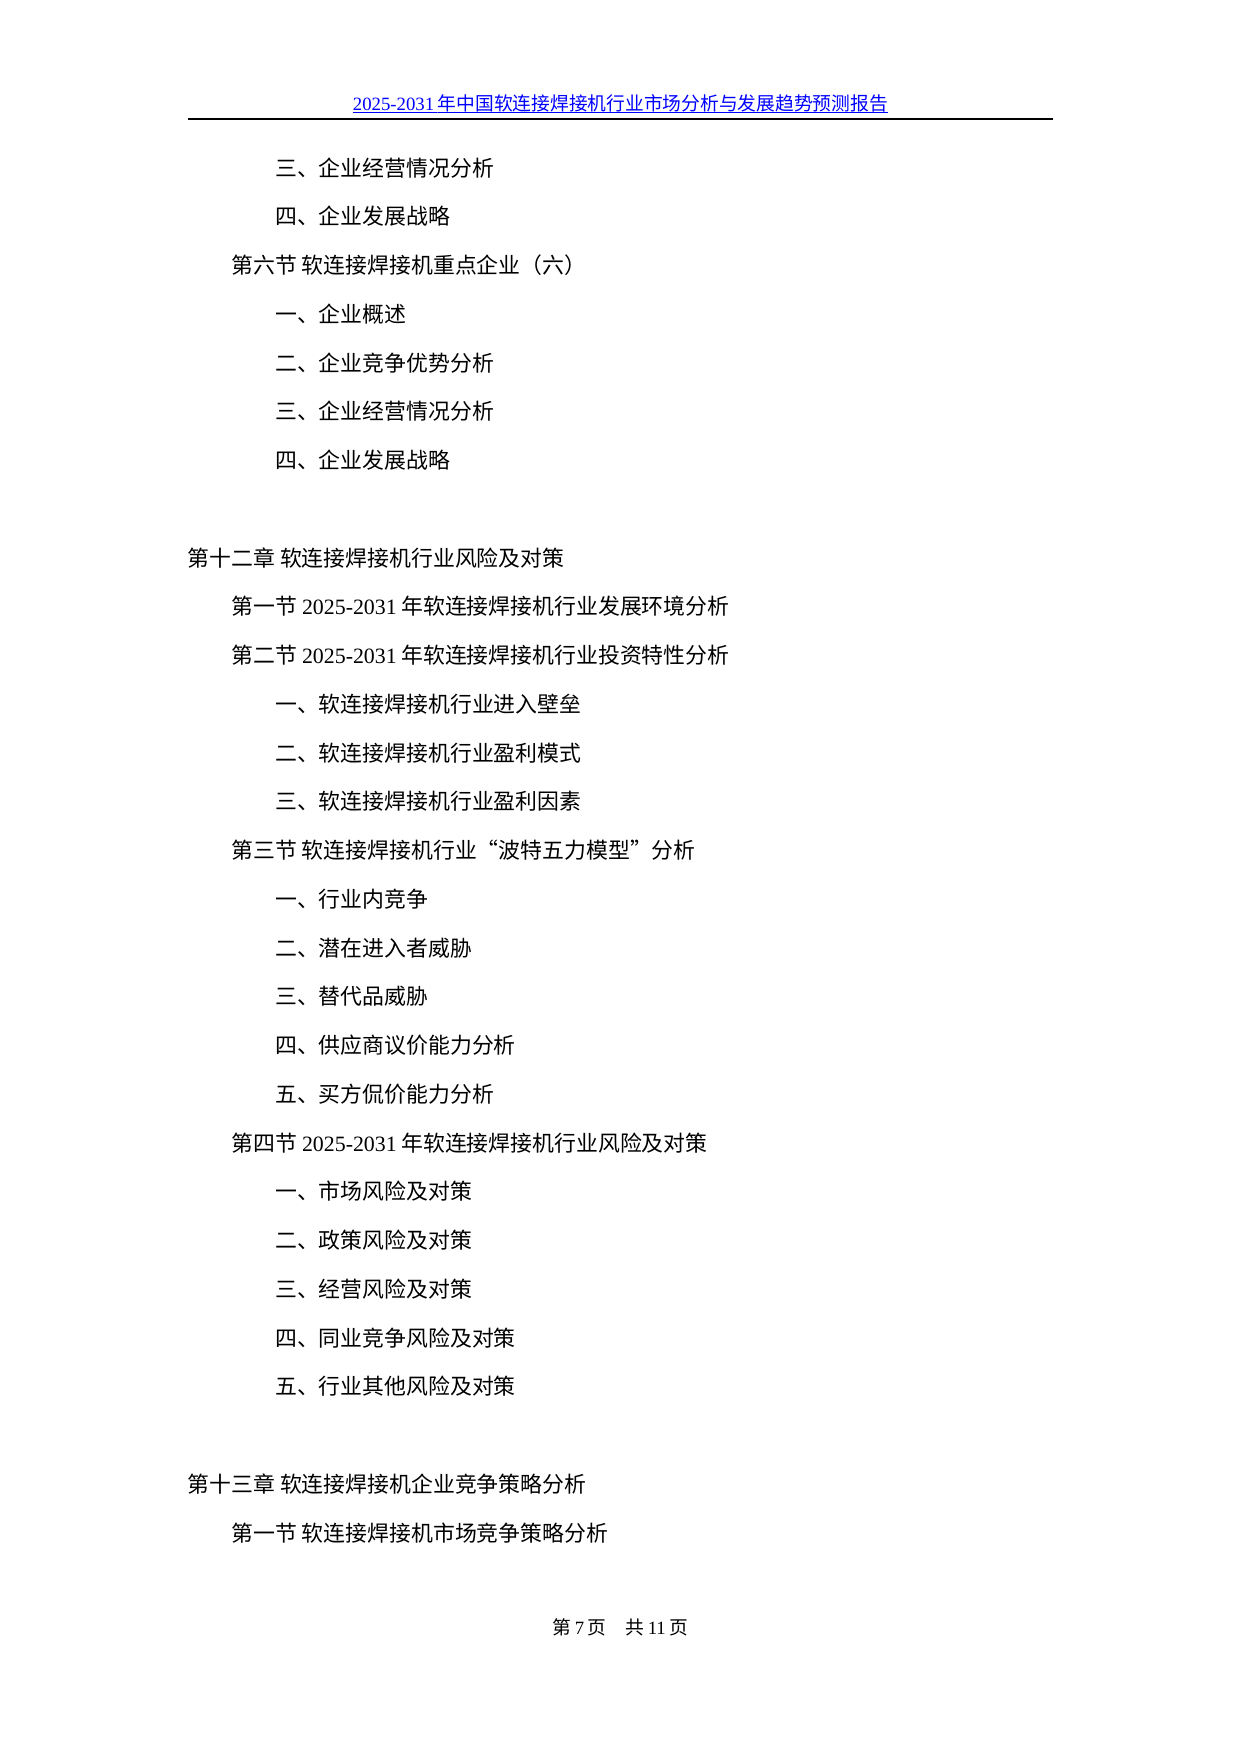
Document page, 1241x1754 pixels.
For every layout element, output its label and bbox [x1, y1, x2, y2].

text [187, 150, 1053, 1548]
